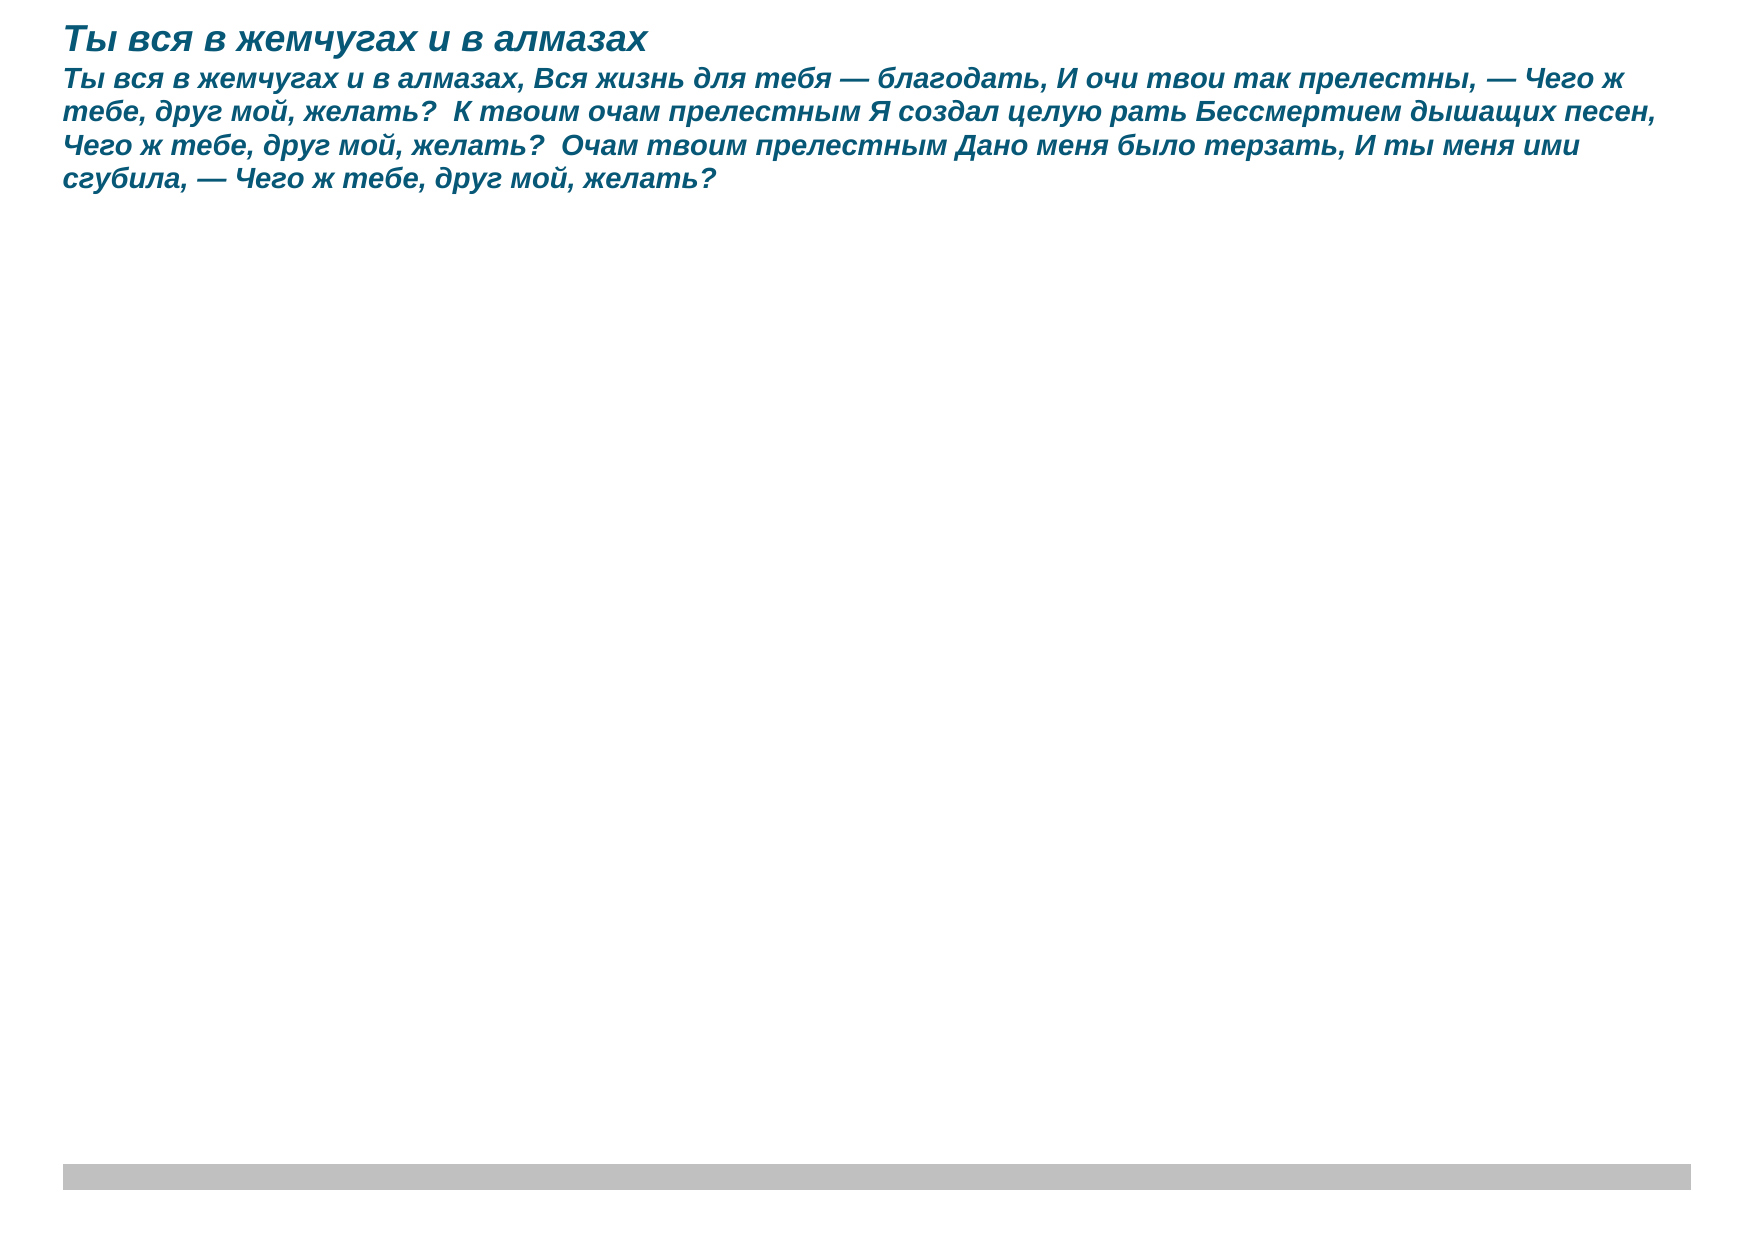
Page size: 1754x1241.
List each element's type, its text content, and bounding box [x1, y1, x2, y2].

subtitle Ты вся в жемчугах и в алмазах [62, 17, 1691, 60]
text Ты вся в жемчугах и в алмазах, [62, 61, 1691, 195]
